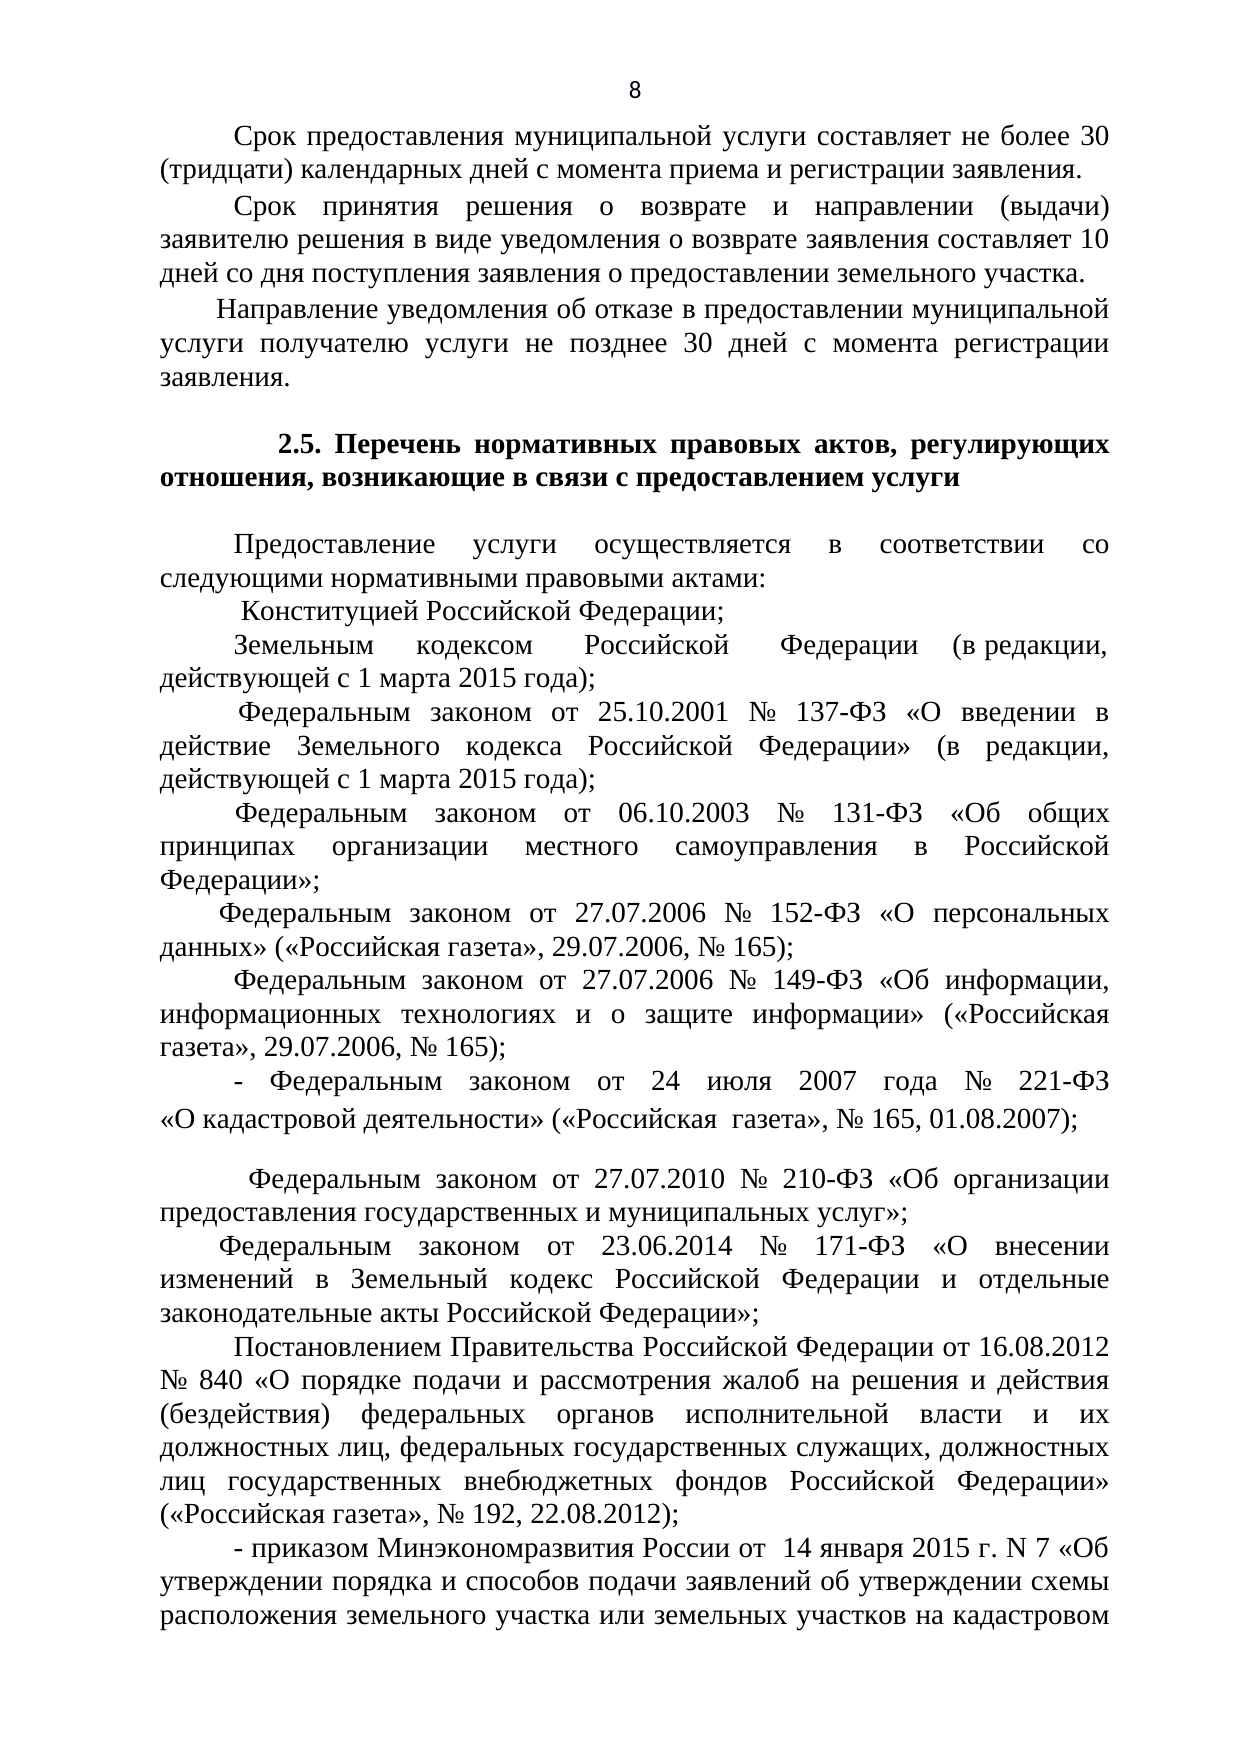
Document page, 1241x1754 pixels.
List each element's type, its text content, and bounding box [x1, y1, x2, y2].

text - Федеральным законом от 24 июля 2007 года № 221-ФЗ «О кадастровой деятельности» («Российская газета», № 165, 01.08.2007); [159, 1063, 1110, 1135]
text Предоставление услуги осуществляется в соответствии со следующими нормативными правовыми актами: [159, 526, 1110, 593]
text Федеральным законом от 23.06.2014 № 171-ФЗ «О внесении изменений в Земельный кодекс Российской Федерации и отдельные законодательные акты Российской Федерации»; [159, 1228, 1110, 1329]
text Федеральным законом от 25.10.2001 № 137-ФЗ «О введении в действие Земельного кодекса Российской Федерации» (в редакции, действующей с 1 марта 2015 года); [159, 694, 1110, 795]
text Постановлением Правительства Российской Федерации от 16.08.2012 № 840 «О порядке подачи и рассмотрения жалоб на решения и действия (бездействия) федеральных органов исполнительной власти и их должностных лиц, федеральных государственных служащих, должностных лиц государственных внебюджетных фондов Российской Федерации» («Российская газета», № 192, 22.08.2012); [159, 1329, 1110, 1530]
text Федеральным законом от 06.10.2003 № 131-ФЗ «Об общих принципах организации местного самоуправления в Российской Федерации»; [159, 795, 1110, 895]
text 2.5. Перечень нормативных правовых актов, регулирующих отношения, возникающие в связи с предоставлением услуги [159, 426, 1110, 493]
text Земельным кодексом Российской Федерации (в редакции, действующей с 1 марта 2015 года); [159, 627, 1110, 694]
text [159, 1530, 1110, 1631]
text Федеральным законом от 27.07.2006 № 152-ФЗ «О персональных данных» («Российская газета», 29.07.2006, № 165); [159, 895, 1110, 962]
text Направление уведомления об отказе в предоставлении муниципальной услуги получателю услуги не позднее 30 дней с момента регистрации заявления. [159, 292, 1110, 392]
text Федеральным законом от 27.07.2006 № 149-ФЗ «Об информации, информационных технологиях и о защите информации» («Российская газета», 29.07.2006, № 165); [159, 962, 1110, 1063]
text Срок предоставления муниципальной услуги составляет не более 30 (тридцати) календарных дней с момента приема и регистрации заявления. [159, 118, 1110, 185]
text Федеральным законом от 27.07.2010 № 210-ФЗ «Об организации предоставления государственных и муниципальных услуг»; [159, 1161, 1110, 1228]
text Срок принятия решения о возврате и направлении (выдачи) заявителю решения в виде уведомления о возврате заявления составляет 10 дней со дня поступления заявления о предоставлении земельного участка. [159, 188, 1110, 289]
text Конституцией Российской Федерации; [159, 593, 1110, 627]
